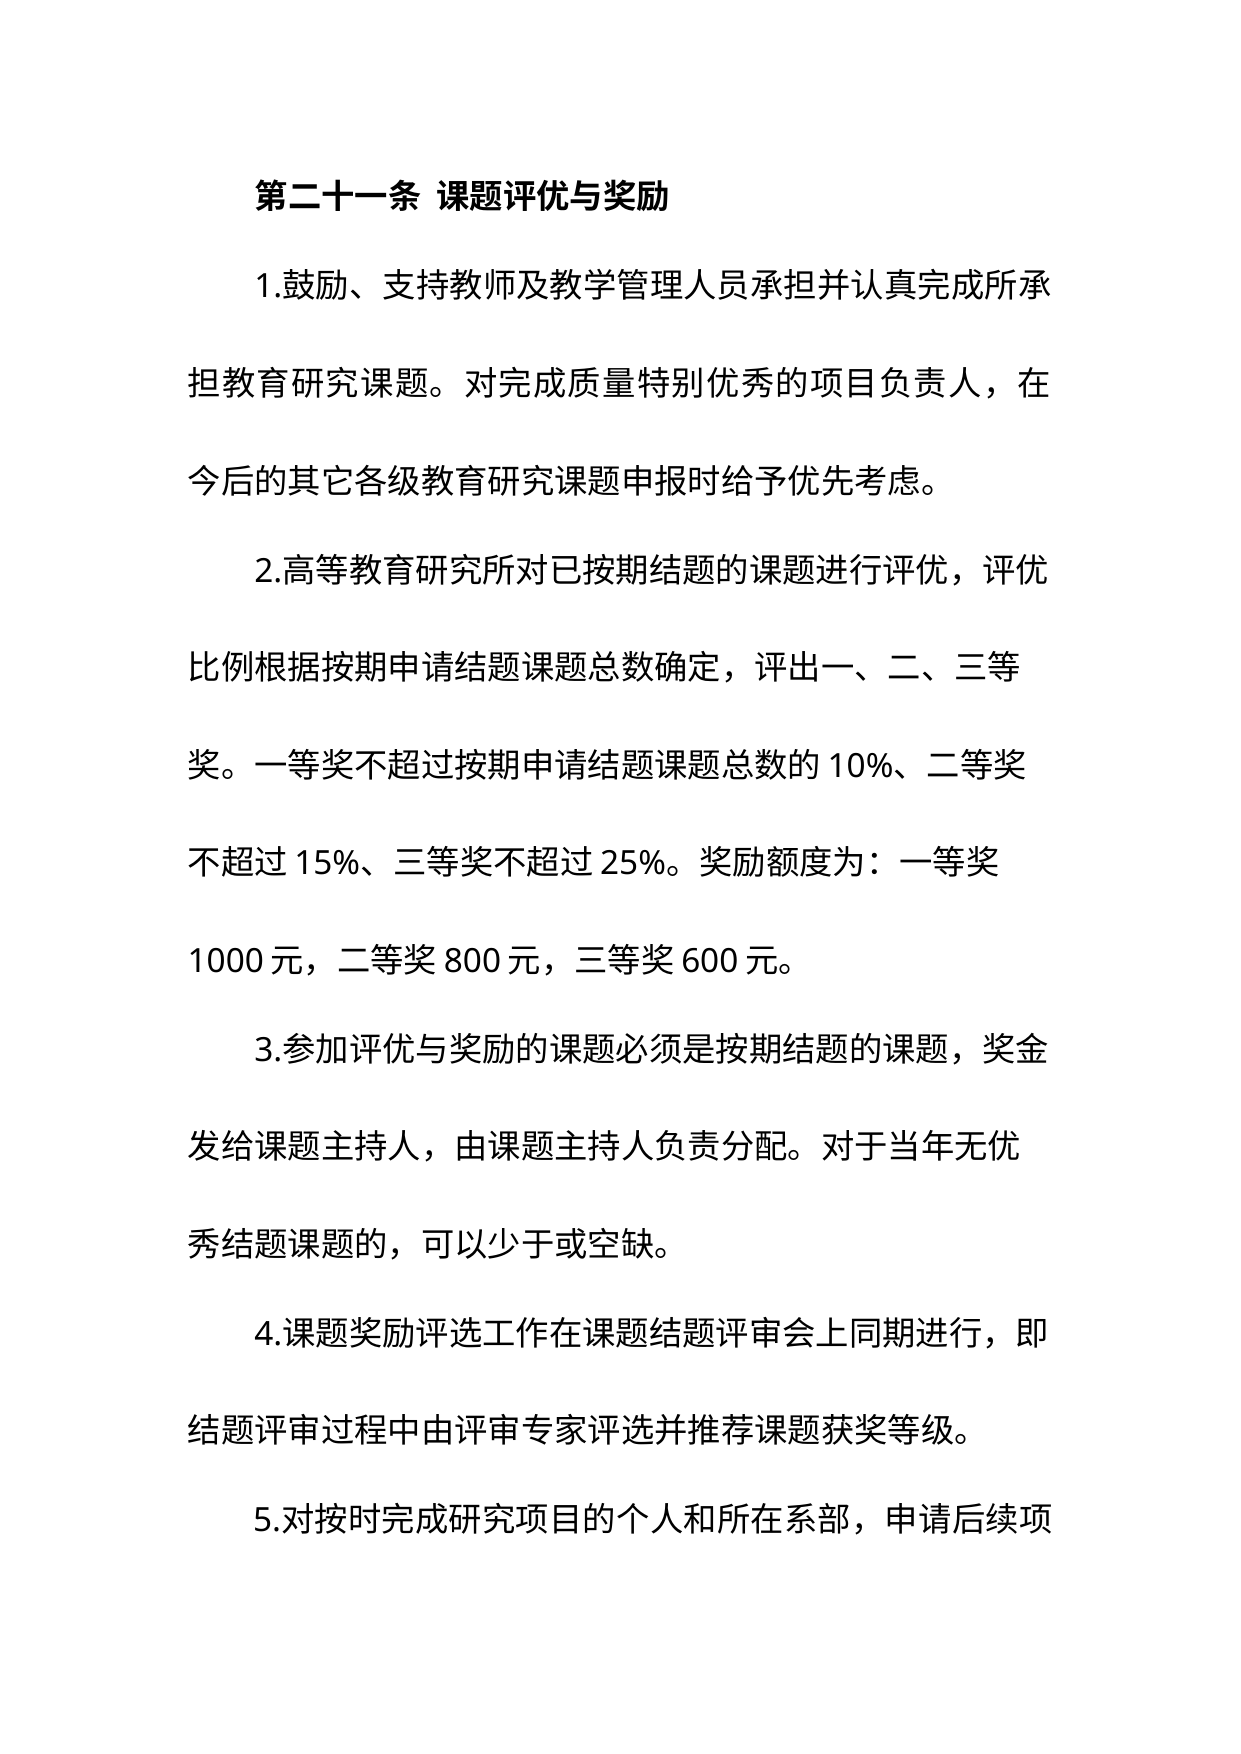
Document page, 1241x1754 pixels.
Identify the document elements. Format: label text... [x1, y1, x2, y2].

text 1.鼓励、支持教师及教学管理人员承担并认真完成所承担教育研究课题。对完成质量特别优秀的项目负责人，在今后的其它各级教育研究课题申报时给予优先考虑。 [187, 251, 1053, 511]
text 2.高等教育研究所对已按期结题的课题进行评优，评优比例根据按期申请结题课题总数确定，评出一、二、三等奖。一等奖不超过按期申请结题课题总数的10%、二等奖不超过15%、三等奖不超过25%。奖励额度为：一等奖1000元，二等奖800元，三等奖600元。 [187, 535, 1053, 990]
text 4.课题奖励评选工作在课题结题评审会上同期进行，即结题评审过程中由评审专家评选并推荐课题获奖等级。 [187, 1298, 1053, 1461]
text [187, 1485, 1053, 1550]
text 第二十一条 课题评优与奖励 [187, 162, 1053, 227]
text 3.参加评优与奖励的课题必须是按期结题的课题，奖金发给课题主持人，由课题主持人负责分配。对于当年无优秀结题课题的，可以少于或空缺。 [187, 1014, 1053, 1274]
